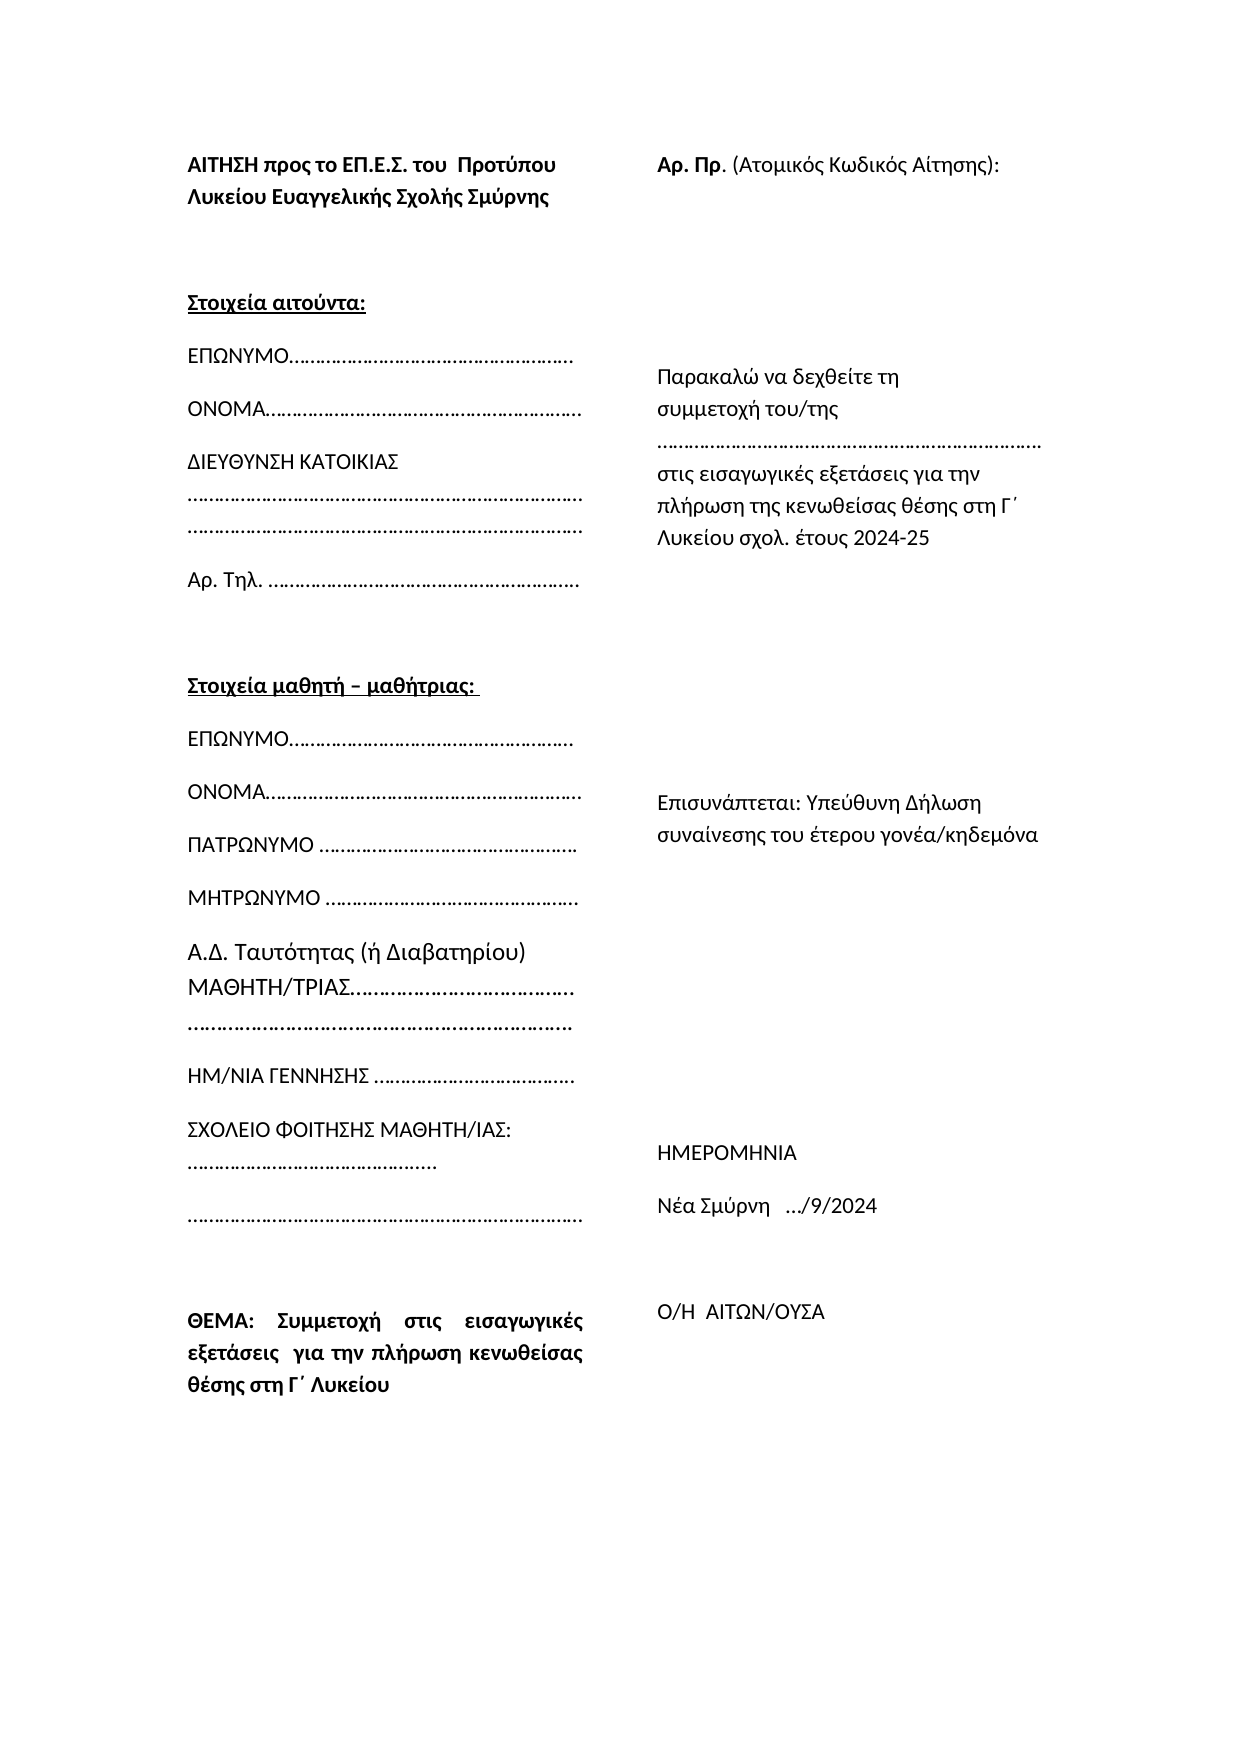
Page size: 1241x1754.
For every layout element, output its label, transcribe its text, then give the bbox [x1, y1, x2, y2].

text Νέα Σμύρνη …/9/2024 [657, 1191, 1053, 1219]
text Στοιχεία μαθητή – μαθήτριας: [187, 671, 583, 699]
text ΑΙΤΗΣΗ προς το ΕΠ.Ε.Σ. του Προτύπου Λυκείου Ευαγγελικής Σχολής Σμύρνης [187, 150, 583, 210]
text ΜΗΤΡΩΝΥΜΟ ………………………………………… [187, 883, 583, 911]
text ΗΜ/ΝΙΑ ΓΕΝΝΗΣΗΣ ……………………………….. [187, 1062, 583, 1090]
text ………………………………………………………………… [187, 1200, 583, 1228]
text ΘΕΜΑ: Συμμετοχή στις εισαγωγικές εξετάσεις για την πλήρωση κενωθείσας θέσης στη Γ΄ Λυκείου [187, 1306, 583, 1398]
text ΟΝΟΜΑ…………………………………………………… [187, 777, 583, 805]
text Αρ. Τηλ. ………………………………………………….. [187, 565, 583, 593]
text ΗΜΕΡΟΜΗΝΙΑ [657, 1138, 1053, 1166]
text Ο/Η ΑΙΤΩΝ/ΟΥΣΑ [657, 1297, 1053, 1326]
text Α.Δ. Ταυτότητας (ή Διαβατηρίου) ΜΑΘΗΤΗ/ΤΡΙΑΣ……………………………………………………………………………………………. [187, 936, 583, 1036]
text ΣΧΟΛΕΙΟ ΦΟΙΤΗΣΗΣ ΜΑΘΗΤΗ/ΙΑΣ:……………………………………..... [187, 1115, 583, 1175]
text ΕΠΩΝΥΜΟ……………………………………………… [187, 341, 583, 369]
text Στοιχεία αιτούντα: [187, 288, 583, 316]
text Παρακαλώ να δεχθείτε τη συμμετοχή του/της ……………………………………………………………….στις εισαγωγικές εξετάσεις για την πλήρωση της κενωθείσας θέσης στη Γ΄ Λυκείου σχολ. έτους 2024-25 [657, 362, 1053, 551]
text ΟΝΟΜΑ…………………………………………………… [187, 394, 583, 422]
text Αρ. Πρ. (Ατομικός Κωδικός Αίτησης): [657, 150, 1053, 178]
text Επισυνάπτεται: Υπεύθυνη Δήλωση συναίνεσης του έτερου γονέα/κηδεμόνα [657, 788, 1053, 848]
text ΠΑΤΡΩΝΥΜΟ …………………………………………. [187, 830, 583, 858]
text ΕΠΩΝΥΜΟ……………………………………………… [187, 724, 583, 752]
text ΔΙΕΥΘΥΝΣΗ ΚΑΤΟΙΚΙΑΣ …………………………………………………………………………………………………………………………………… [187, 447, 583, 540]
